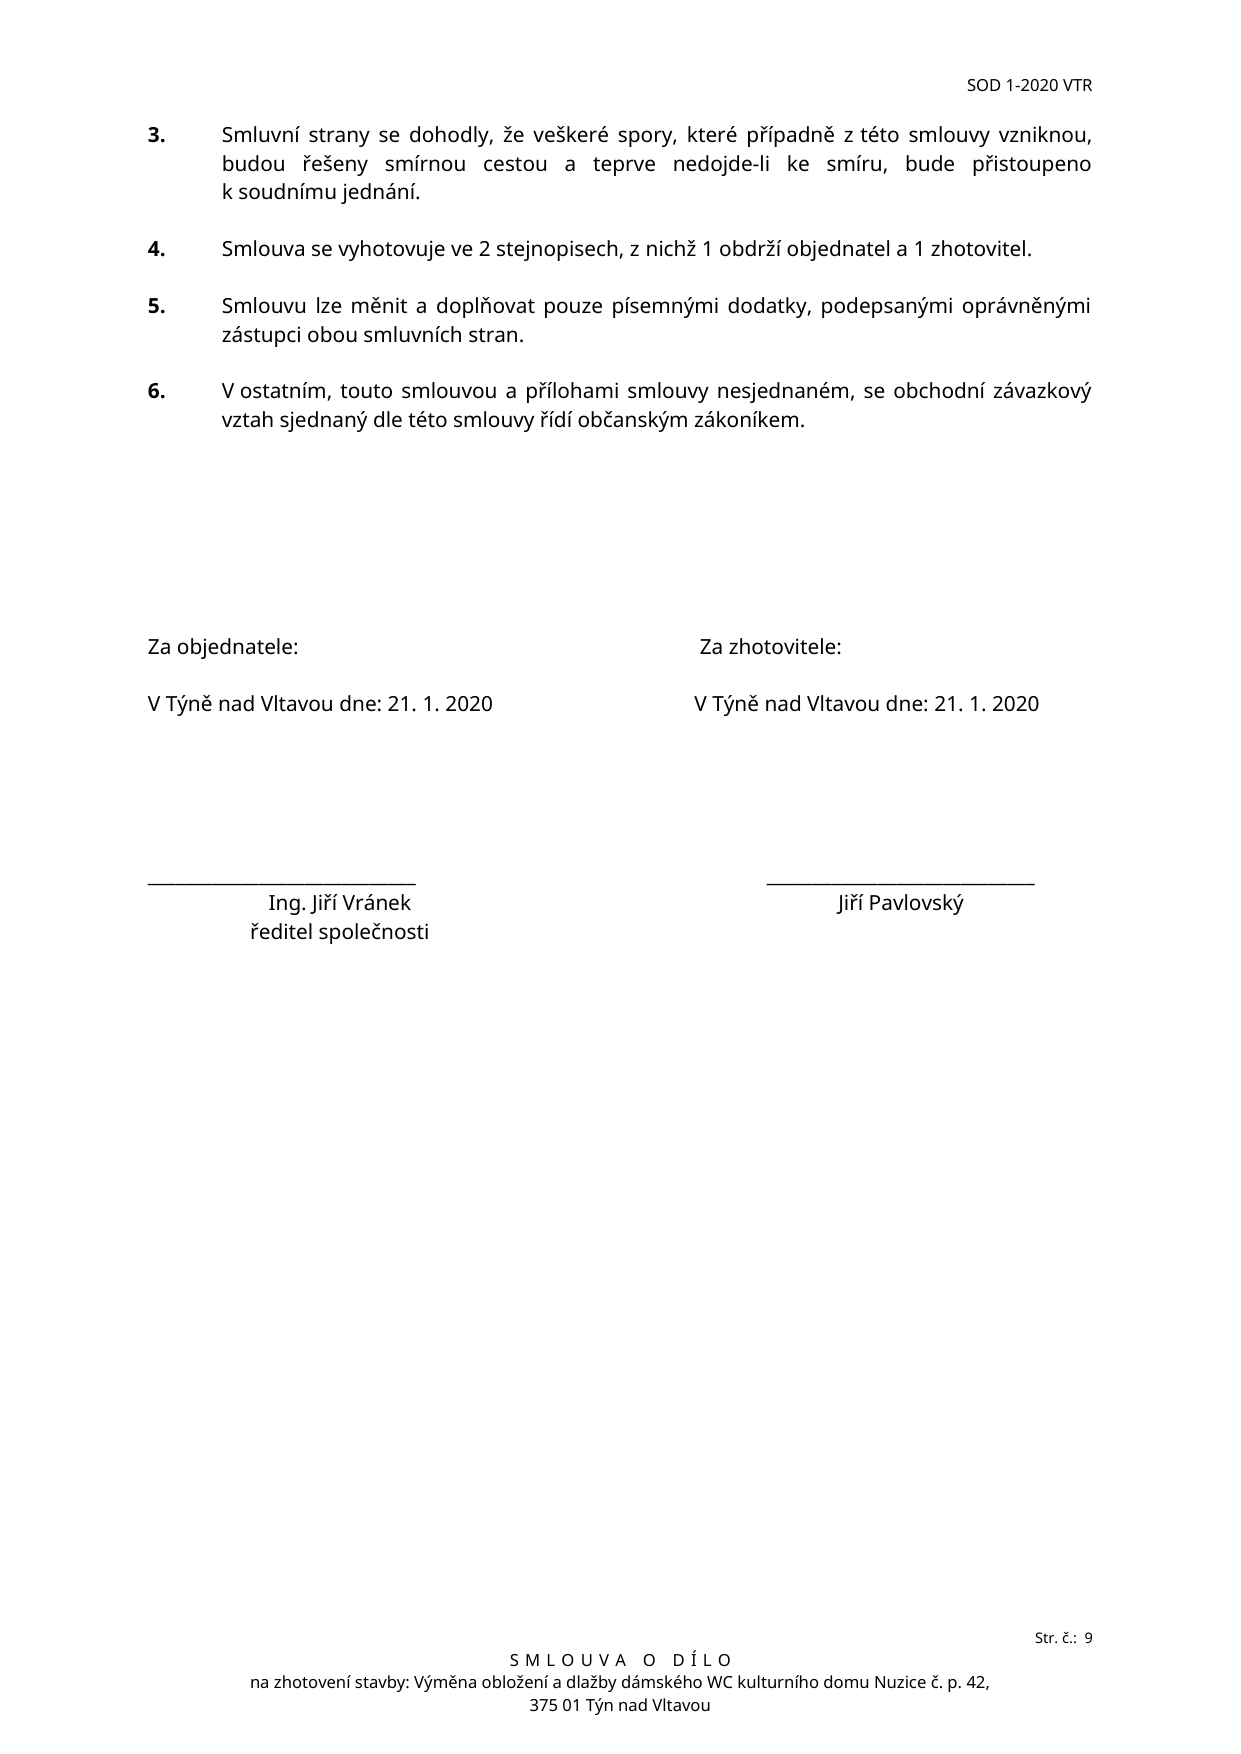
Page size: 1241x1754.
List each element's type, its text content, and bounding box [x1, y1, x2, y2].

text _____________________________ _____________________________ [148, 860, 1092, 888]
list Smlouvu lze měnit a doplňovat pouze písemnými dodatky, podepsanými oprávněnými zástupci obou smluvních stran. [148, 291, 1092, 348]
list V ostatním, touto smlouvou a přílohami smlouvy nesjednaném, se obchodní závazkový vztah sjednaný dle této smlouvy řídí občanským zákoníkem. [148, 377, 1092, 433]
text ředitel společnosti [148, 917, 1092, 945]
text V Týně nad Vltavou dne: 21. 1. 2020 V Týně nad Vltavou dne: 21. 1. 2020 [148, 689, 1092, 718]
text Ing. Jiří Vránek Jiří Pavlovský [148, 888, 1092, 917]
text Za objednatele: Za zhotovitele: [148, 632, 1092, 661]
list Smluvní strany se dohodly, že veškeré spory, které případně z této smlouvy vzniknou, budou řešeny smírnou cestou a teprve nedojde-li ke smíru, bude přistoupeno k soudnímu jednání. [148, 121, 1092, 206]
list Smlouva se vyhotovuje ve 2 stejnopisech, z nichž 1 obdrží objednatel a 1 zhotovitel. [148, 234, 1092, 263]
